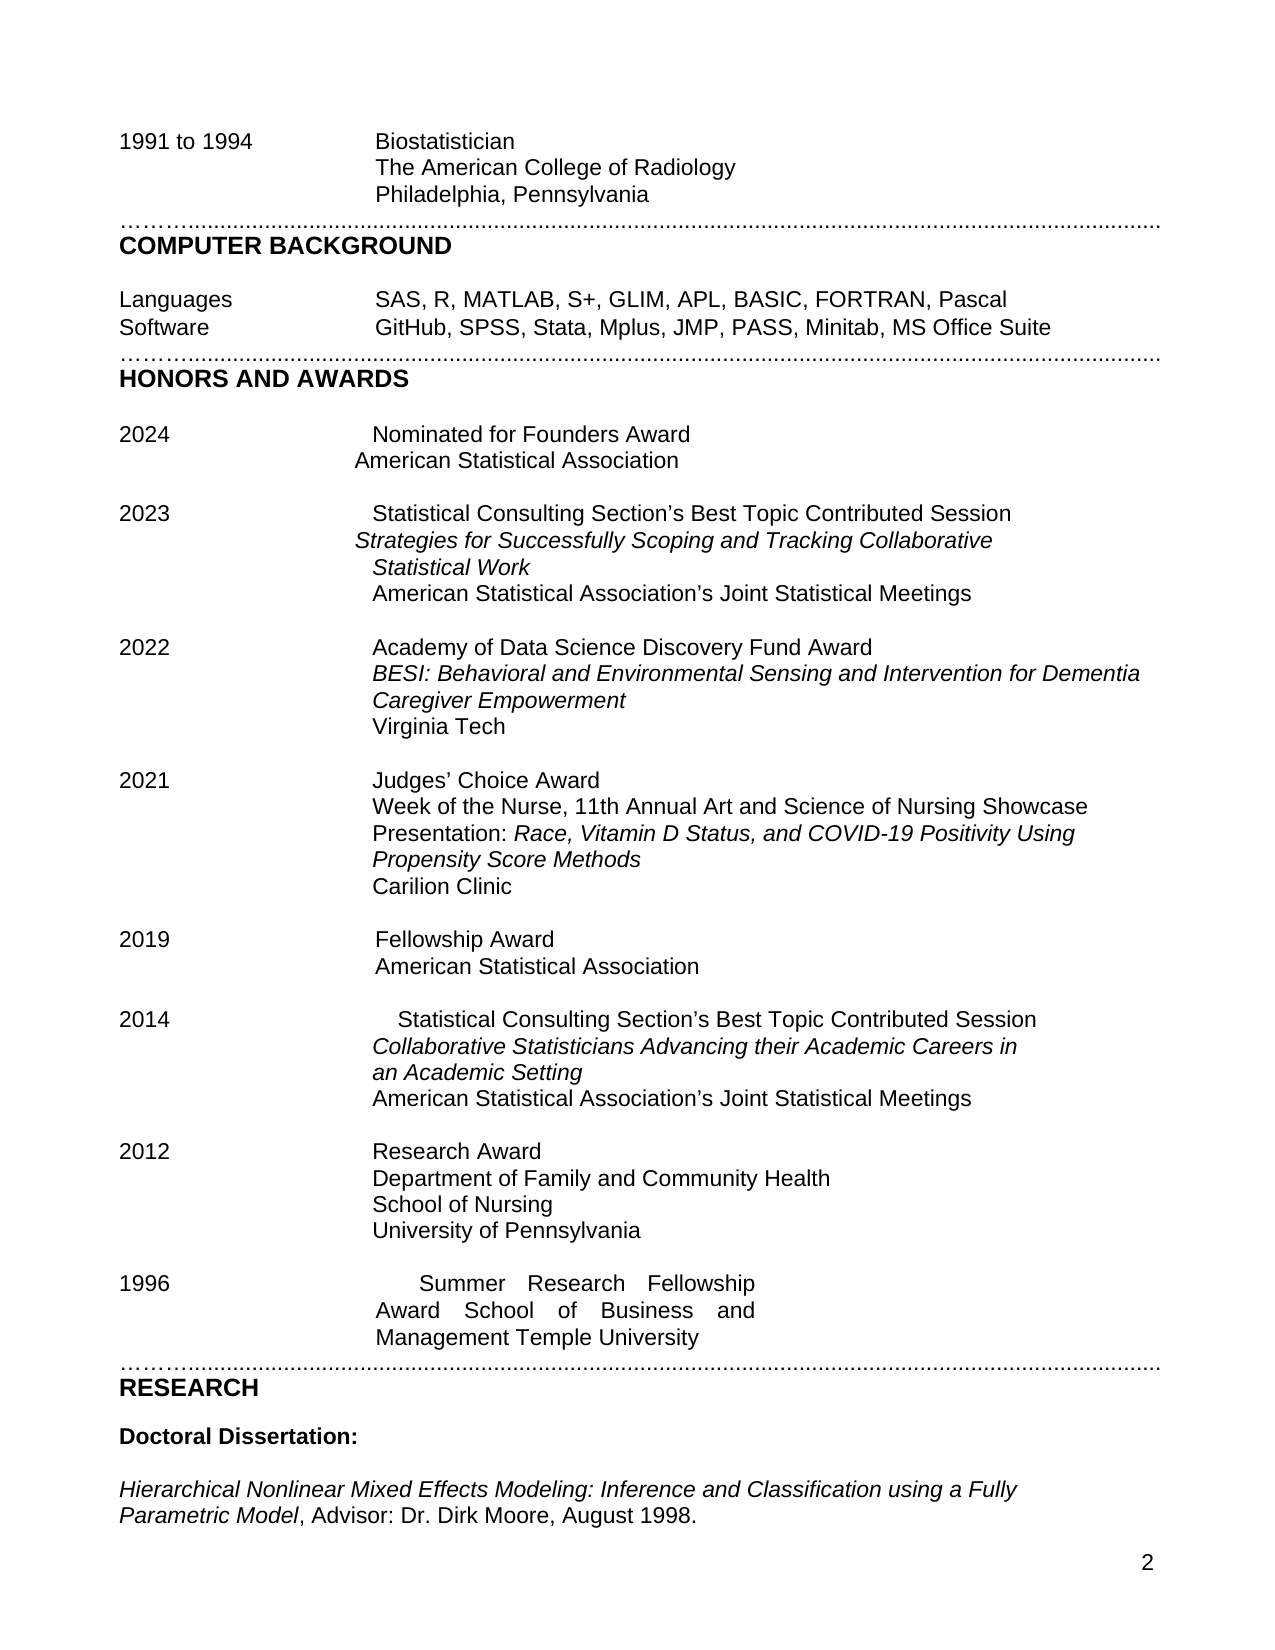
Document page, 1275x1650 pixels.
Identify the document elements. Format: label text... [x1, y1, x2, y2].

text University of Pennsylvania [372, 1217, 1192, 1244]
text 1996 Summer Research Fellowship Award School of Business and Management Temple University [119, 1270, 756, 1350]
text Carilion Clinic [372, 873, 1192, 899]
text American Statistical Association [297, 447, 1050, 474]
text 2014 Statistical Consulting Section’s Best Topic Contributed Session Collaborative Statisticians Advancing their Academic Careers in an Academic Setting [119, 1006, 1050, 1085]
text 2012 Research Award [119, 1138, 1192, 1164]
text 2024 Nominated for Founders Award [119, 421, 1050, 447]
text 2019 Fellowship Award [119, 926, 1192, 953]
text Week of the Nurse, 11th Annual Art and Science of Nursing Showcase Presentation: Race, Vitamin D Status, and COVID-19 Positivity Using Propensity Score Methods [372, 793, 1090, 872]
text American Statistical Association’s Joint Statistical Meetings [372, 581, 1192, 607]
text 1991 to 1994 Biostatistician [119, 128, 1192, 154]
text 2021 Judges’ Choice Award [119, 767, 1192, 793]
text American Statistical Association [375, 953, 1192, 979]
subtitle RESEARCH [119, 1376, 1192, 1402]
text American Statistical Association’s Joint Statistical Meetings [372, 1085, 1192, 1112]
text BESI: Behavioral and Environmental Sensing and Intervention for Dementia Caregiver Empowerment [372, 660, 1142, 713]
text Software GitHub, SPSS, Stata, Mplus, JMP, PASS, Minitab, MS Office Suite [119, 313, 1192, 340]
text Languages SAS, R, MATLAB, S+, GLIM, APL, BASIC, FORTRAN, Pascal [119, 286, 1192, 313]
text Department of Family and Community Health School of Nursing [372, 1165, 833, 1217]
subtitle Doctoral Dissertation: [119, 1423, 1192, 1449]
subtitle COMPUTER BACKGROUND [119, 234, 1192, 260]
text Statistical Work [323, 554, 1192, 581]
text Virginia Tech [372, 713, 1192, 739]
text Hierarchical Nonlinear Mixed Effects Modeling: Inference and Classification using a Fully Parametric Model, Advisor: Dr. Dirk Moore, August 1998. [119, 1476, 1136, 1528]
text The American College of Radiology Philadelphia, Pennsylvania [375, 154, 738, 207]
subtitle HONORS AND AWARDS [119, 366, 1192, 392]
text Strategies for Successfully Scoping and Tracking Collaborative [323, 527, 1192, 554]
text 2023 Statistical Consulting Section’s Best Topic Contributed Session [119, 500, 1050, 527]
text 2022 Academy of Data Science Discovery Fund Award [119, 634, 1192, 660]
